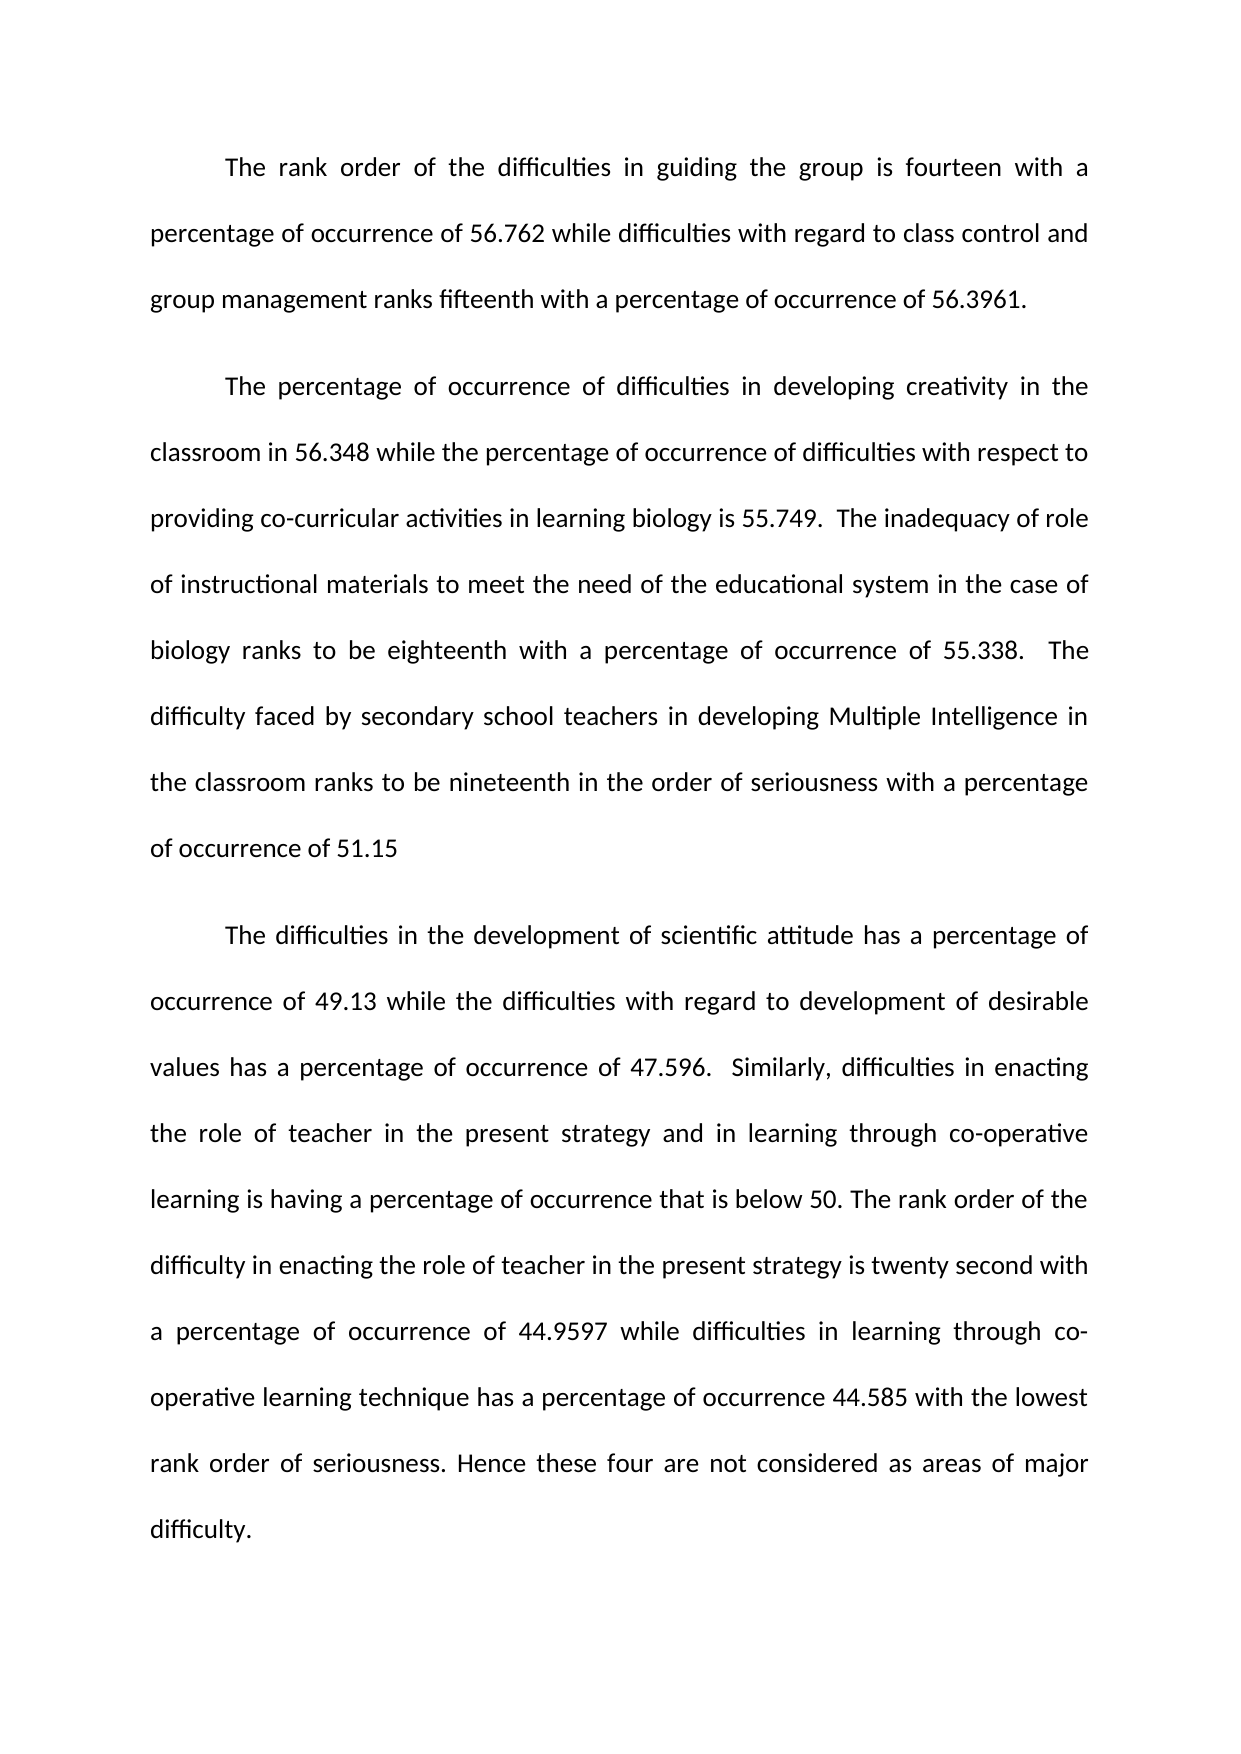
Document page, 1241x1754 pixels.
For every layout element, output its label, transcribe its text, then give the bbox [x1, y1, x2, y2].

text The rank order of the difficulties in guiding the group is fourteen with a percentage of occurrence of 56.762 while difficulties with regard to class control and group management ranks fifteenth with a percentage of occurrence of 56.3961. [150, 150, 1090, 315]
text The difficulties in the development of scientific attitude has a percentage of occurrence of 49.13 while the difficulties with regard to development of desirable values has a percentage of occurrence of 47.596. Similarly, difficulties in enacting the role of teacher in the present strategy and in learning through co-operative learning is having a percentage of occurrence that is below 50. The rank order of the difficulty in enacting the role of teacher in the present strategy is twenty second with a percentage of occurrence of 44.9597 while difficulties in learning through co-operative learning technique has a percentage of occurrence 44.585 with the lowest rank order of seriousness. Hence these four are not considered as areas of major difficulty. [150, 918, 1090, 1546]
text The percentage of occurrence of difficulties in developing creativity in the classroom in 56.348 while the percentage of occurrence of difficulties with respect to providing co-curricular activities in learning biology is 55.749. The inadequacy of role of instructional materials to meet the need of the educational system in the case of biology ranks to be eighteenth with a percentage of occurrence of 55.338. The difficulty faced by secondary school teachers in developing Multiple Intelligence in the classroom ranks to be nineteenth in the order of seriousness with a percentage of occurrence of 51.15 [150, 369, 1090, 864]
